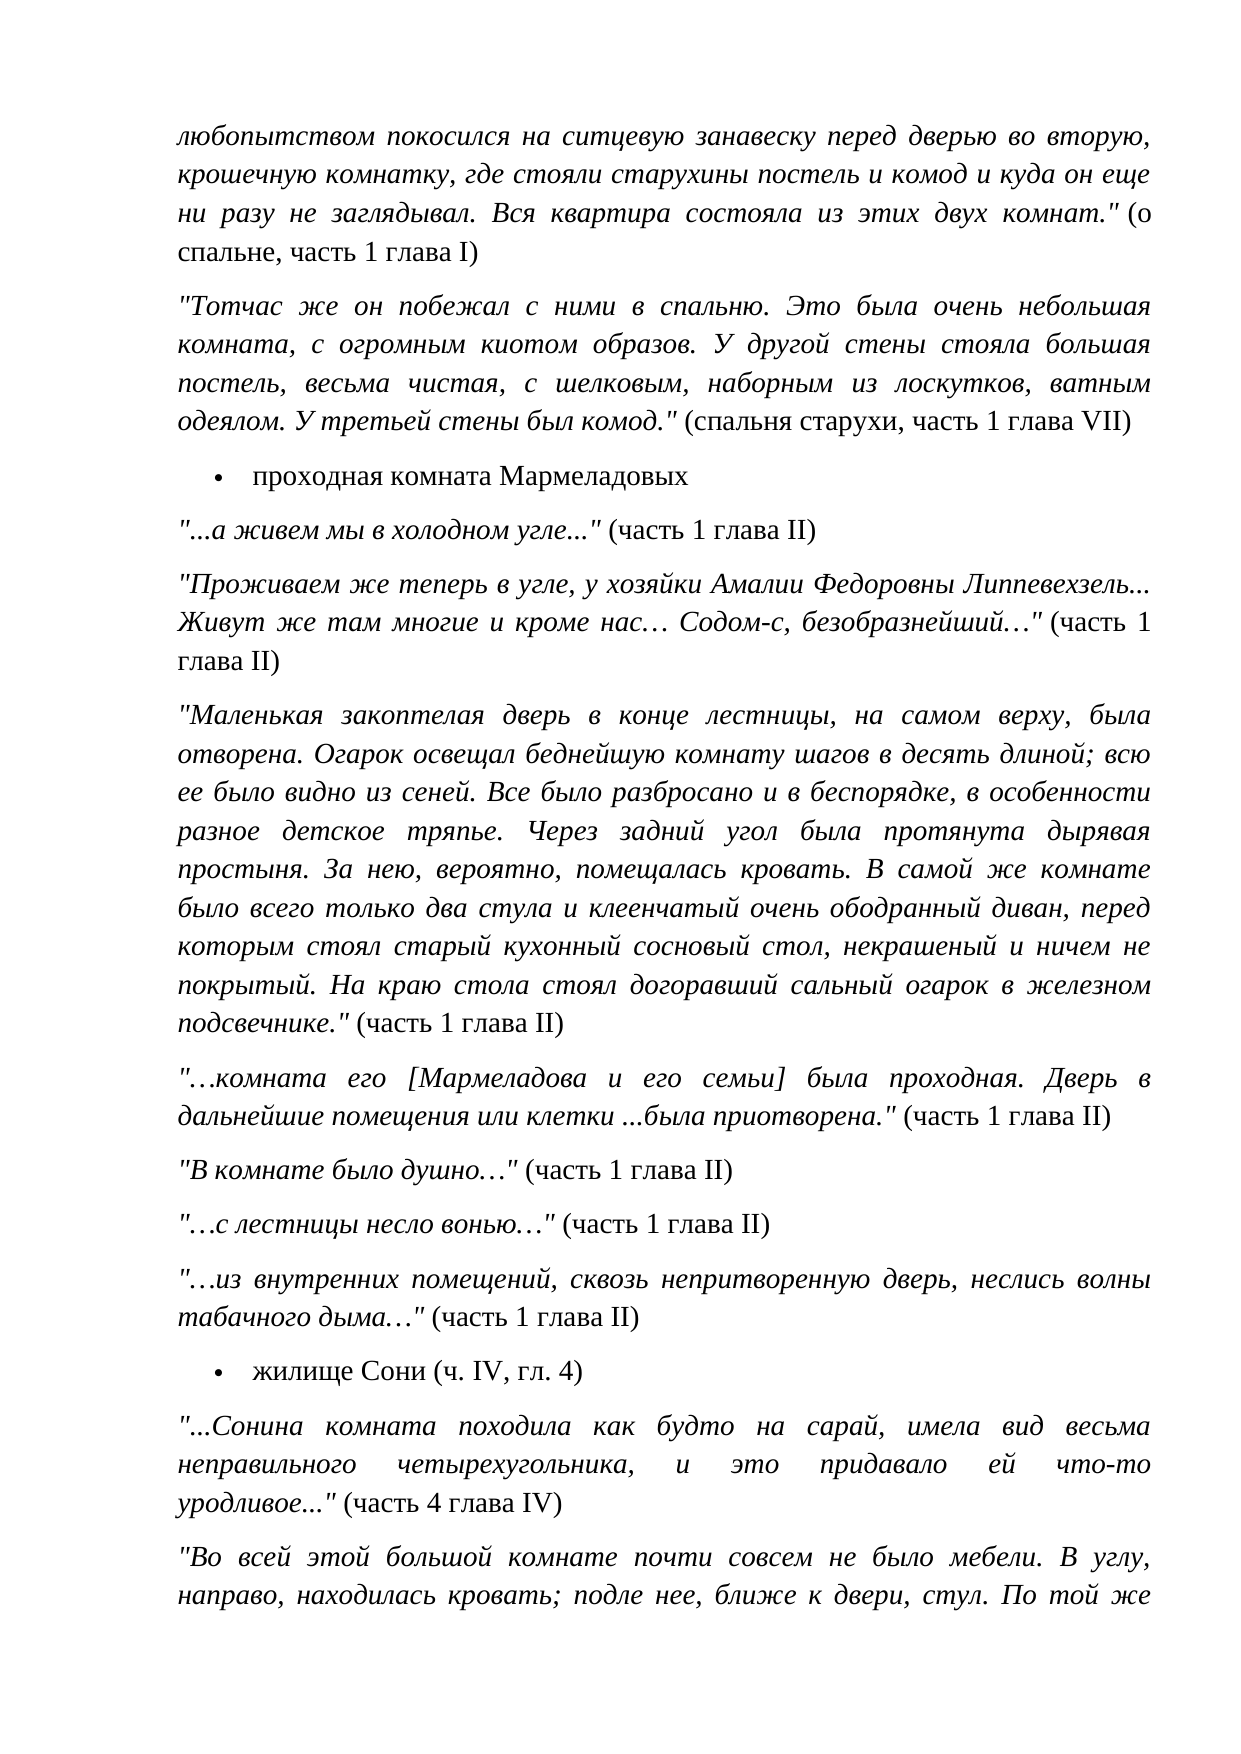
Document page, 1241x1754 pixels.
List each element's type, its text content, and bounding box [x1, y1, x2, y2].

text "…с лестницы несло вонью…" (часть 1 глава II) [177, 1207, 1152, 1240]
text "Маленькая закоптелая дверь в конце лестницы, на самом верху, была отворена. Огарок освещал беднейшую комнату шагов в десять длиной; всю ее было видно из сеней. Все было разбросано и в беспорядке, в особенности разное детское тряпье. Через задний угол была протянута дырявая простыня. За нею, вероятно, помещалась кровать. В самой же комнате было всего только два стула и клеенчатый очень ободранный диван, перед которым стоял старый кухонный сосновый стол, некрашеный и ничем не покрытый. На краю стола стоял догоравший сальный огарок в железном подсвечнике." (часть 1 глава II) [177, 697, 1152, 1039]
text "Тотчас же он побежал с ними в спальню. Это была очень небольшая комната, с огромным киотом образов. У другой стены стояла большая постель, весьма чистая, с шелковым, наборным из лоскутков, ватным одеялом. У третьей стены был комод." (спальня старухи, часть 1 глава VII) [177, 288, 1152, 437]
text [177, 118, 1152, 267]
text "Проживаем же теперь в угле, у хозяйки Амалии Федоровны Липпевехзель... Живут же там многие и кроме нас… Содом-с, безобразнейший…" (часть 1 глава II) [177, 566, 1152, 677]
text "В комнате было душно…" (часть 1 глава II) [177, 1152, 1152, 1186]
text "...Сонина комната походила как будто на сарай, имела вид весьма неправильного четырехугольника, и это придавало ей что-то уродливое..." (часть 4 глава IV) [177, 1408, 1152, 1518]
text "…комната его [Мармеладова и его семьи] была проходная. Дверь в дальнейшие помещения или клетки ...была приотворена." (часть 1 глава II) [177, 1060, 1152, 1132]
list жилище Сони (ч. IV, гл. 4) [215, 1353, 1152, 1387]
text "…из внутренних помещений, сквозь непритворенную дверь, неслись волны табачного дыма…" (часть 1 глава II) [177, 1261, 1152, 1333]
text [177, 1539, 1152, 1611]
text "...а живем мы в холодном угле..." (часть 1 глава II) [177, 512, 1152, 545]
list проходная комната Мармеладовых [215, 458, 1152, 491]
